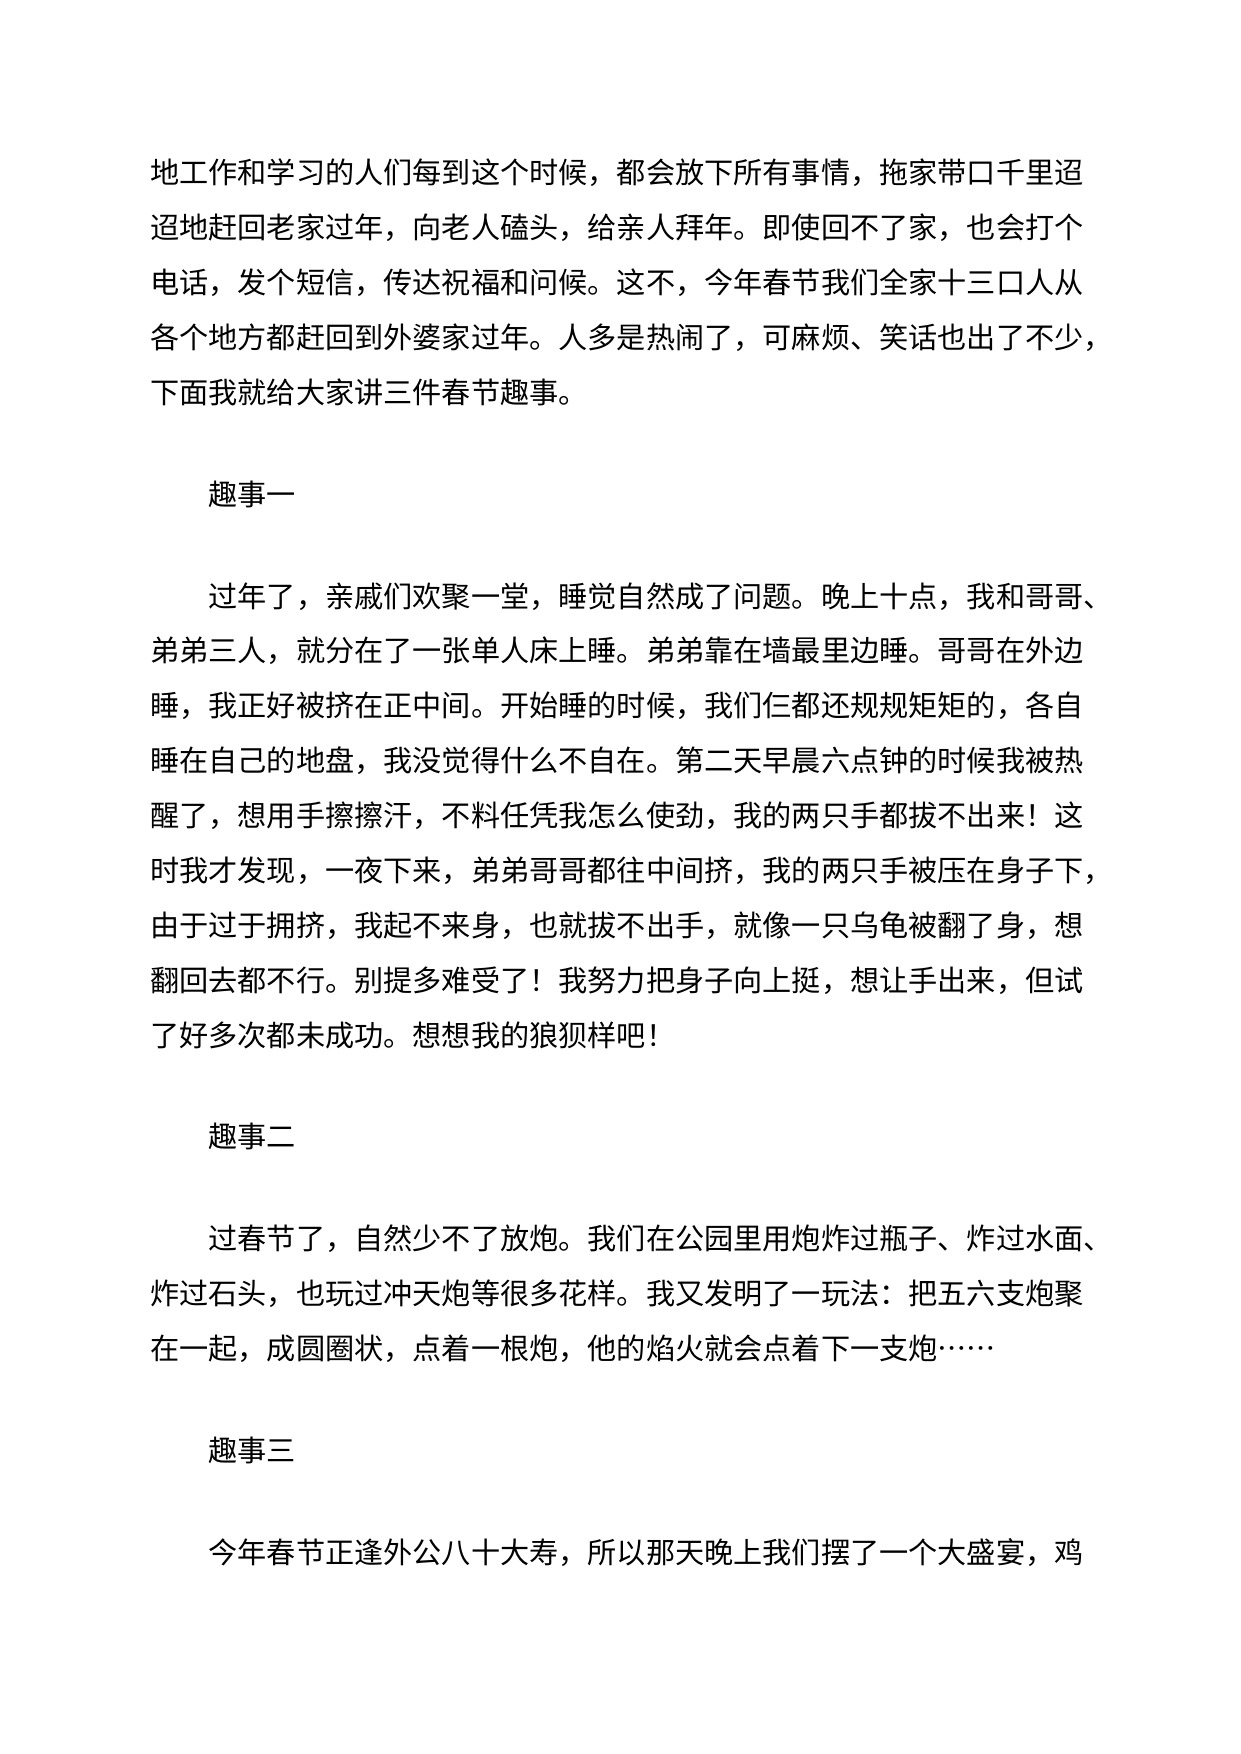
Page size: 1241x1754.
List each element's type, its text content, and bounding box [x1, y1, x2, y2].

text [150, 1529, 1090, 1571]
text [150, 150, 1090, 412]
text 趣事二 [150, 1114, 1090, 1156]
text 过年了，亲戚们欢聚一堂，睡觉自然成了问题。晚上十点，我和哥哥、弟弟三人，就分在了一张单人床上睡。弟弟靠在墙最里边睡。哥哥在外边睡，我正好被挤在正中间。开始睡的时候，我们仨都还规规矩矩的，各自睡在自己的地盘，我没觉得什么不自在。第二天早晨六点钟的时候我被热醒了，想用手擦擦汗，不料任凭我怎么使劲，我的两只手都拔不出来！这时我才发现，一夜下来，弟弟哥哥都往中间挤，我的两只手被压在身子下，由于过于拥挤，我起不来身，也就拔不出手，就像一只乌龟被翻了身，想翻回去都不行。别提多难受了！我努力把身子向上挺，想让手出来，但试了好多次都未成功。想想我的狼狈样吧！ [150, 573, 1090, 1054]
text 过春节了，自然少不了放炮。我们在公园里用炮炸过瓶子、炸过水面、炸过石头，也玩过冲天炮等很多花样。我又发明了一玩法：把五六支炮聚在一起，成圆圈状，点着一根炮，他的焰火就会点着下一支炮…… [150, 1216, 1090, 1368]
text 趣事一 [150, 471, 1090, 514]
text 趣事三 [150, 1427, 1090, 1470]
